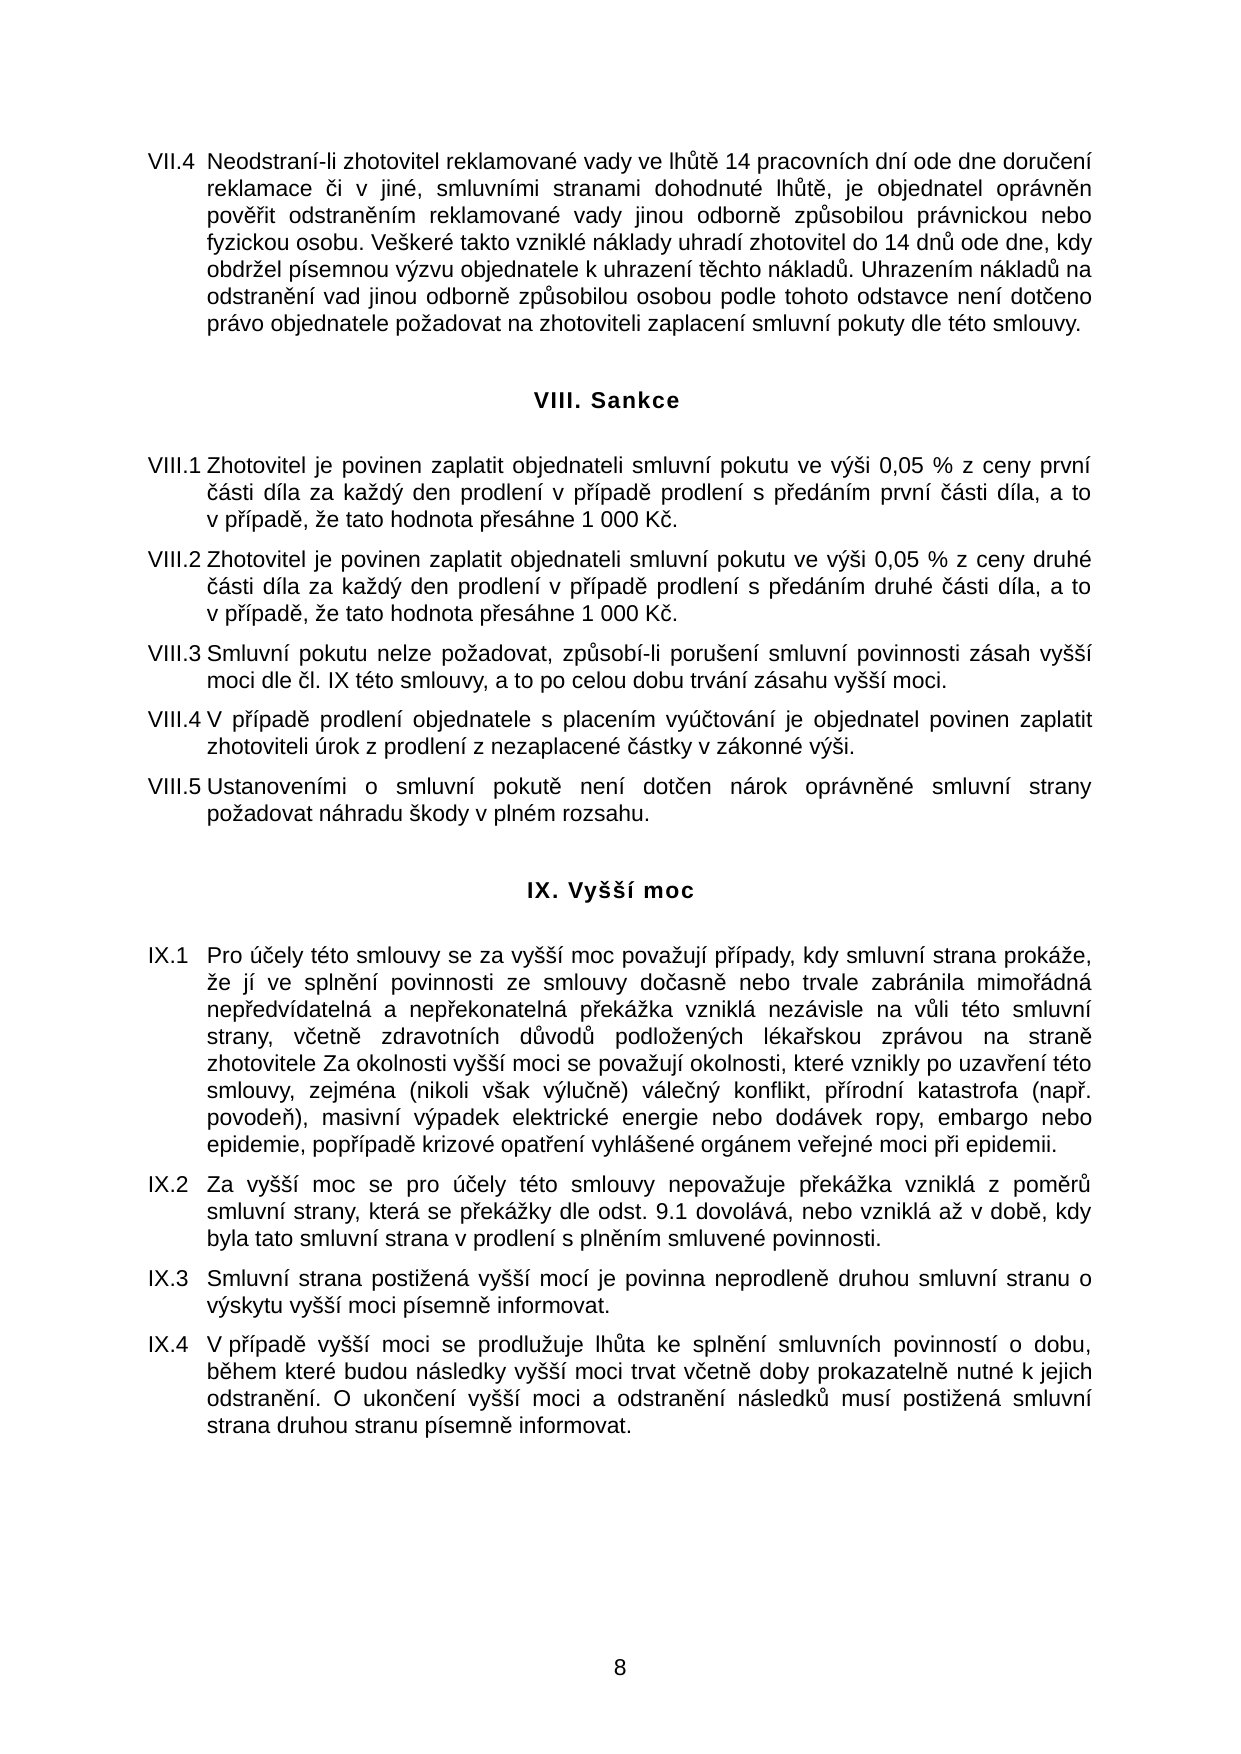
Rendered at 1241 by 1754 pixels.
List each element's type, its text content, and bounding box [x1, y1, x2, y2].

list Smluvní pokutu nelze požadovat, způsobí-li porušení smluvní povinnosti zásah vyšší moci dle čl. IX této smlouvy, a to po celou dobu trvání zásahu vyšší moci. [148, 639, 1093, 693]
list Smluvní strana postižená vyšší mocí je povinna neprodleně druhou smluvní stranu o výskytu vyšší moci písemně informovat. [148, 1264, 1093, 1318]
text Vyšší moc [148, 877, 1093, 904]
list Za vyšší moc se pro účely této smlouvy nepovažuje překážka vzniklá z poměrů smluvní strany, která se překážky dle odst. 9.1 dovolává, nebo vzniklá až v době, kdy byla tato smluvní strana v prodlení s plněním smluvené povinnosti. [148, 1171, 1093, 1252]
list Pro účely této smlouvy se za vyšší moc považují případy, kdy smluvní strana prokáže, že jí ve splnění povinnosti ze smlouvy dočasně nebo trvale zabránila mimořádná nepředvídatelná a nepřekonatelná překážka vzniklá nezávisle na vůli této smluvní strany, včetně zdravotních důvodů podložených lékařskou zprávou na straně zhotovitele Za okolnosti vyšší moci se považují okolnosti, které vznikly po uzavření této smlouvy, zejména (nikoli však výlučně) válečný konflikt, přírodní katastrofa (např. povodeň), masivní výpadek elektrické energie nebo dodávek ropy, embargo nebo epidemie, popřípadě krizové opatření vyhlášené orgánem veřejné moci při epidemii. [148, 941, 1093, 1158]
list Ustanoveními o smluvní pokutě není dotčen nárok oprávněné smluvní strany požadovat náhradu škody v plném rozsahu. [148, 773, 1093, 827]
list Zhotovitel je povinen zaplatit objednateli smluvní pokutu ve výši 0,05 % z ceny druhé části díla za každý den prodlení v případě prodlení s předáním druhé části díla, a to v případě, že tato hodnota přesáhne 1 000 Kč. [148, 546, 1093, 627]
list Neodstraní-li zhotovitel reklamované vady ve lhůtě 14 pracovních dní ode dne doručení reklamace či v jiné, smluvními stranami dohodnuté lhůtě, je objednatel oprávněn pověřit odstraněním reklamované vady jinou odborně způsobilou právnickou nebo fyzickou osobu. Veškeré takto vzniklé náklady uhradí zhotovitel do 14 dnů ode dne, kdy obdržel písemnou výzvu objednatele k uhrazení těchto nákladů. Uhrazením nákladů na odstranění vad jinou odborně způsobilou osobou podle tohoto odstavce není dotčeno právo objednatele požadovat na zhotoviteli zaplacení smluvní pokuty dle této smlouvy. [148, 148, 1093, 337]
list V případě prodlení objednatele s placením vyúčtování je objednatel povinen zaplatit zhotoviteli úrok z prodlení z nezaplacené částky v zákonné výši. [148, 706, 1093, 760]
list Zhotovitel je povinen zaplatit objednateli smluvní pokutu ve výši 0,05 % z ceny první části díla za každý den prodlení v případě prodlení s předáním první části díla, a to v případě, že tato hodnota přesáhne 1 000 Kč. [148, 452, 1093, 533]
text Sankce [148, 387, 1093, 414]
list V případě vyšší moci se prodlužuje lhůta ke splnění smluvních povinností o dobu, během které budou následky vyšší moci trvat včetně doby prokazatelně nutné k jejich odstranění. O ukončení vyšší moci a odstranění následků musí postižená smluvní strana druhou stranu písemně informovat. [148, 1331, 1093, 1439]
